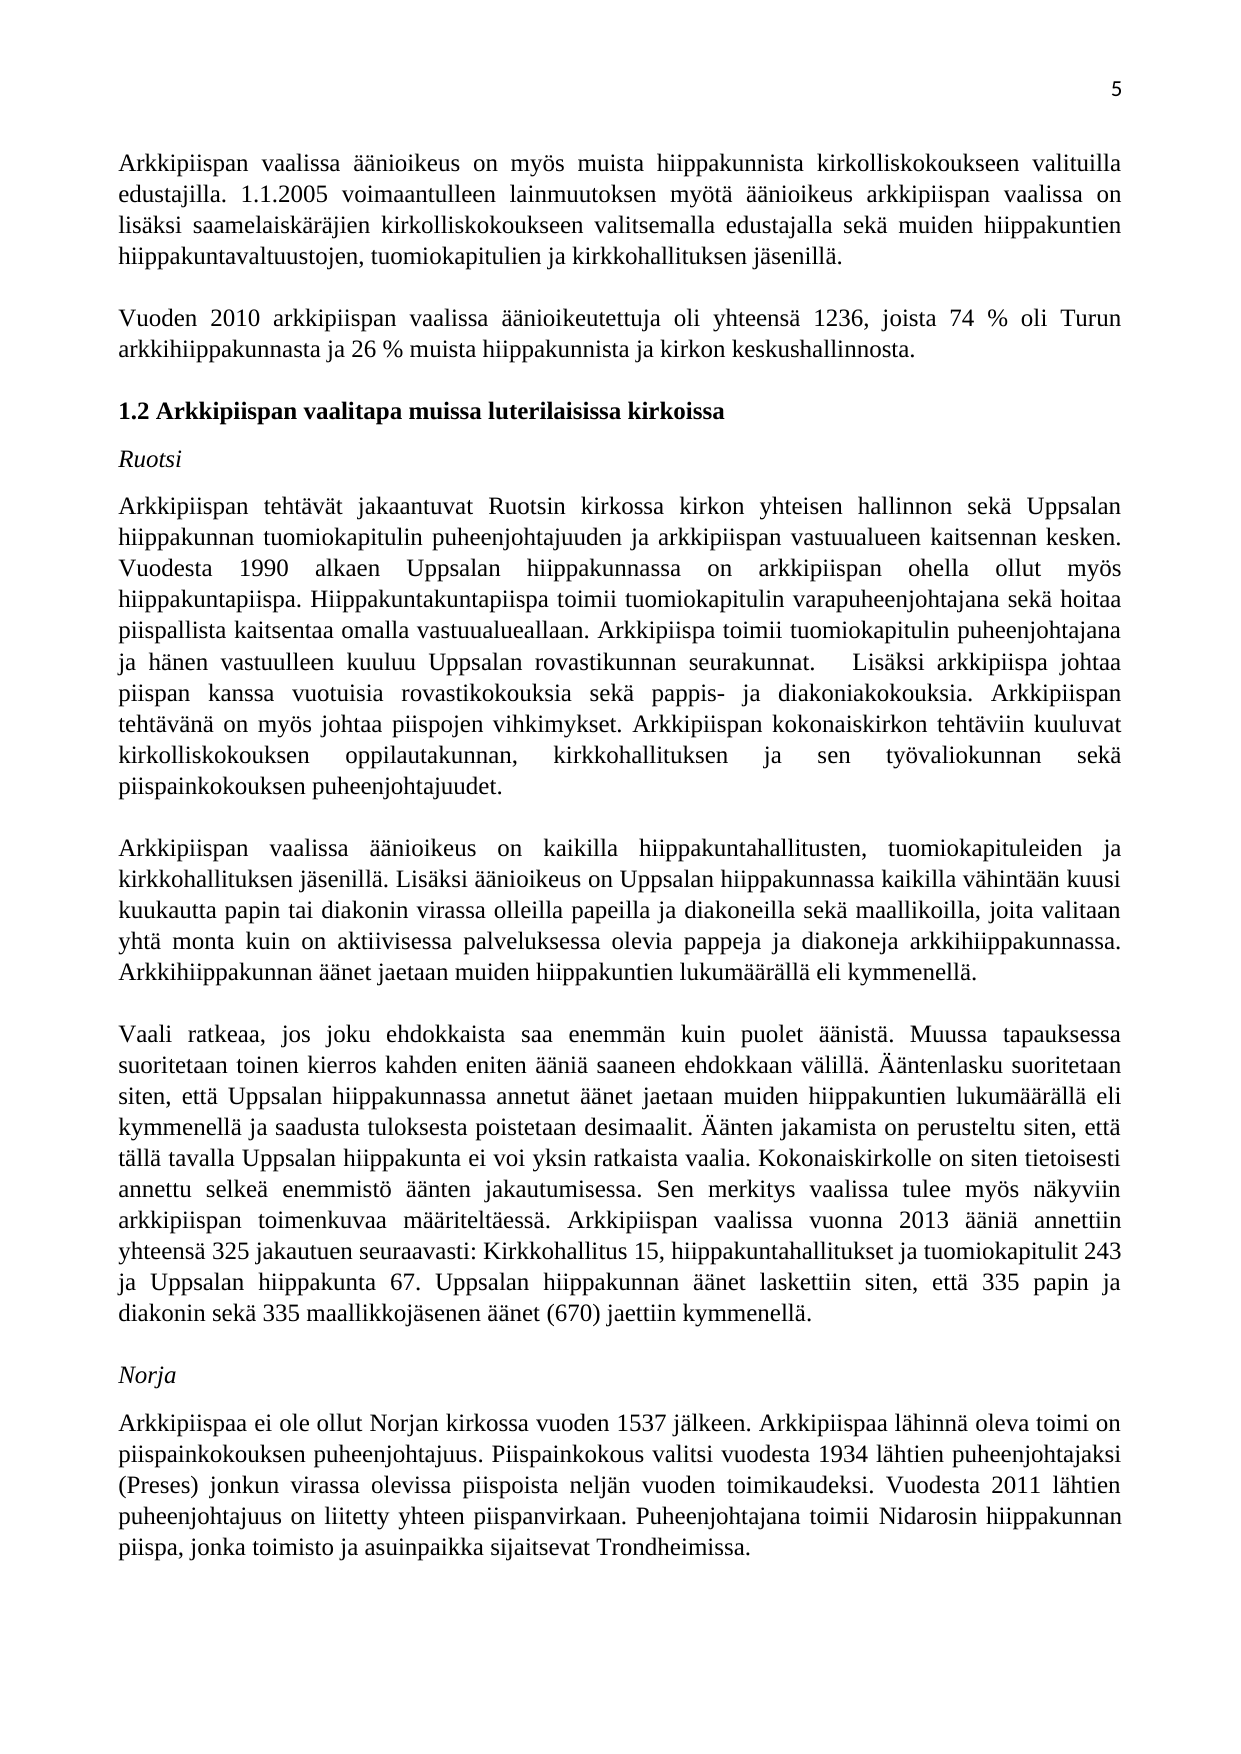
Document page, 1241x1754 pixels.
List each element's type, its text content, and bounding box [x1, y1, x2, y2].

text Arkkipiispan vaalissa äänioikeus on myös muista hiippakunnista kirkolliskokoukseen valituilla edustajilla. 1.1.2005 voimaantulleen lainmuutoksen myötä äänioikeus arkkipiispan vaalissa on lisäksi saamelaiskäräjien kirkolliskokoukseen valitsemalla edustajalla sekä muiden hiippakuntien hiippakuntavaltuustojen, tuomiokapitulien ja kirkkohallituksen jäsenillä. [118, 148, 1122, 269]
text Norja [118, 1361, 1122, 1389]
text Arkkipiispaa ei ole ollut Norjan kirkossa vuoden 1537 jälkeen. Arkkipiispaa lähinnä oleva toimi on piispainkokouksen puheenjohtajuus. Piispainkokous valitsi vuodesta 1934 lähtien puheenjohtajaksi (Preses) jonkun virassa olevissa piispoista neljän vuoden toimikaudeksi. Vuodesta 2011 lähtien puheenjohtajuus on liitetty yhteen piispanvirkaan. Puheenjohtajana toimii Nidarosin hiippakunnan piispa, jonka toimisto ja asuinpaikka sijaitsevat Trondheimissa. [118, 1408, 1122, 1561]
list Arkkipiispan vaalitapa muissa luterilaisissa kirkoissa [118, 396, 1122, 425]
text Arkkipiispan tehtävät jakaantuvat Ruotsin kirkossa kirkon yhteisen hallinnon sekä Uppsalan hiippakunnan tuomiokapitulin puheenjohtajuuden ja arkkipiispan vastuualueen kaitsennan kesken. Vuodesta 1990 alkaen Uppsalan hiippakunnassa on arkkipiispan ohella ollut myös hiippakuntapiispa. Hiippakuntakuntapiispa toimii tuomiokapitulin varapuheenjohtajana sekä hoitaa piispallista kaitsentaa omalla vastuualueallaan. Arkkipiispa toimii tuomiokapitulin puheenjohtajana ja hänen vastuulleen kuuluu Uppsalan rovastikunnan seurakunnat. Lisäksi arkkipiispa johtaa piispan kanssa vuotuisia rovastikokouksia sekä pappis- ja diakoniakokouksia. Arkkipiispan tehtävänä on myös johtaa piispojen vihkimykset. Arkkipiispan kokonaiskirkon tehtäviin kuuluvat kirkolliskokouksen oppilautakunnan, kirkkohallituksen ja sen työvaliokunnan sekä piispainkokouksen puheenjohtajuudet. [118, 491, 1122, 799]
text Vuoden 2010 arkkipiispan vaalissa äänioikeutettuja oli yhteensä 1236, joista 74 % oli Turun arkkihiippakunnasta ja 26 % muista hiippakunnista ja kirkon keskushallinnosta. [118, 303, 1122, 363]
text Arkkipiispan vaalissa äänioikeus on kaikilla hiippakuntahallitusten, tuomiokapituleiden ja kirkkohallituksen jäsenillä. Lisäksi äänioikeus on Uppsalan hiippakunnassa kaikilla vähintään kuusi kuukautta papin tai diakonin virassa olleilla papeilla ja diakoneilla sekä maallikoilla, joita valitaan yhtä monta kuin on aktiivisessa palveluksessa olevia pappeja ja diakoneja arkkihiippakunnassa. Arkkihiippakunnan äänet jaetaan muiden hiippakuntien lukumäärällä eli kymmenellä. [118, 833, 1122, 986]
text Vaali ratkeaa, jos joku ehdokkaista saa enemmän kuin puolet äänistä. Muussa tapauksessa suoritetaan toinen kierros kahden eniten ääniä saaneen ehdokkaan välillä. Ääntenlasku suoritetaan siten, että Uppsalan hiippakunnassa annetut äänet jaetaan muiden hiippakuntien lukumäärällä eli kymmenellä ja saadusta tuloksesta poistetaan desimaalit. Äänten jakamista on perusteltu siten, että tällä tavalla Uppsalan hiippakunta ei voi yksin ratkaista vaalia. Kokonaiskirkolle on siten tietoisesti annettu selkeä enemmistö äänten jakautumisessa. Sen merkitys vaalissa tulee myös näkyviin arkkipiispan toimenkuvaa määriteltäessä. Arkkipiispan vaalissa vuonna 2013 ääniä annettiin yhteensä 325 jakautuen seuraavasti: Kirkkohallitus 15, hiippakuntahallitukset ja tuomiokapitulit 243 ja Uppsalan hiippakunta 67. Uppsalan hiippakunnan äänet laskettiin siten, että 335 papin ja diakonin sekä 335 maallikkojäsenen äänet (670) jaettiin kymmenellä. [118, 1019, 1122, 1327]
text Ruotsi [118, 444, 1122, 472]
